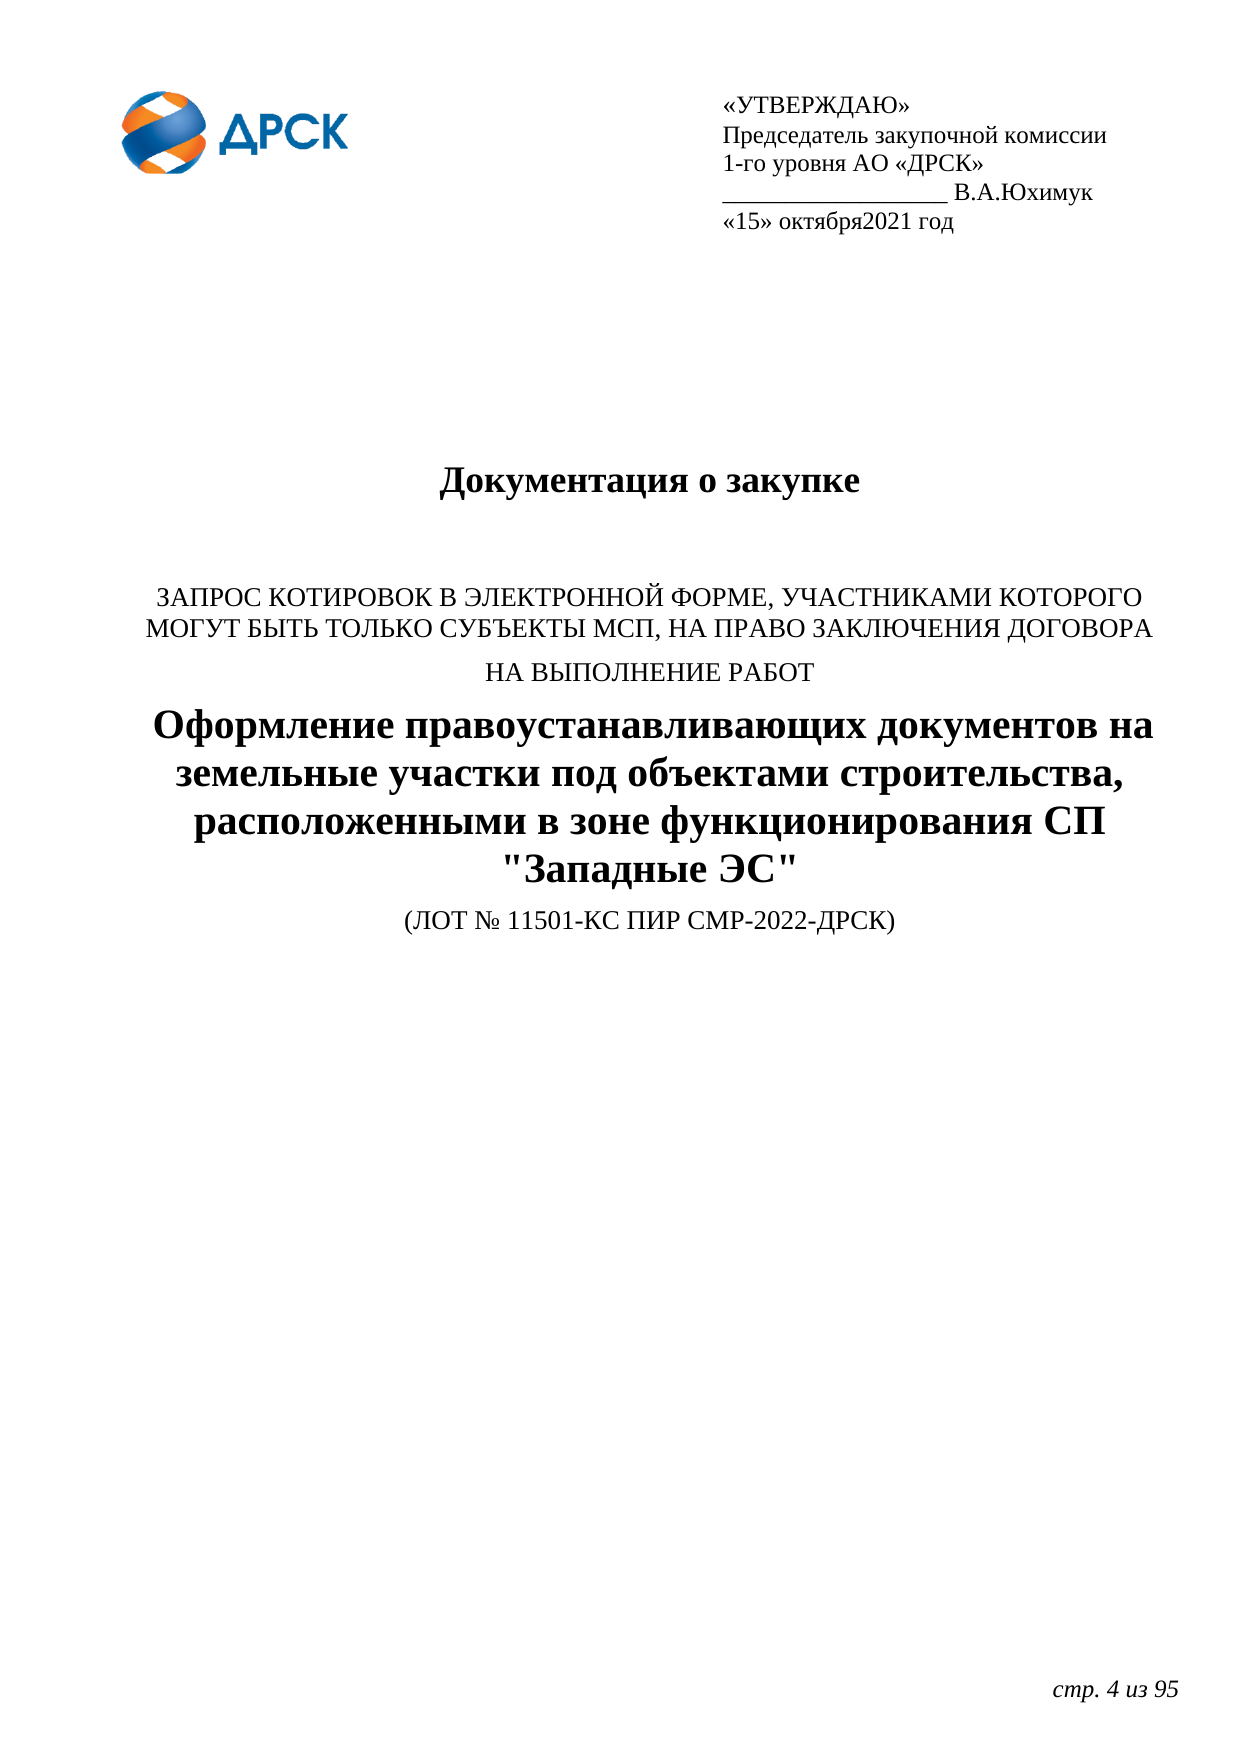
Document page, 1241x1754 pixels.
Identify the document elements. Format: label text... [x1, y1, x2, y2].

text 1-го уровня АО «ДРСК» [722, 148, 1181, 177]
text «15» октября2021 год [722, 206, 1181, 235]
text Оформление правоустанавливающих документов на земельные участки под объектами строительства, расположенными в зоне функционирования СП "Западные ЭС" [118, 700, 1181, 891]
picture [118, 88, 365, 178]
text __________________ В.А.Юхимук [722, 177, 1181, 206]
text Председатель закупочной комиссии [722, 120, 1181, 148]
text (ЛОТ № 11501-КС ПИР СМР-2022-ДРСК) [118, 904, 1181, 935]
text ЗАПРОС КОТИРОВОК В ЭЛЕКТРОННОЙ ФОРМЕ, УЧАСТНИКАМИ КОТОРОГО МОГУТ БЫТЬ ТОЛЬКО СУБЪЕКТЫ МСП, НА ПРАВО ЗАКЛЮЧЕНИЯ ДОГОВОРА [118, 581, 1181, 643]
text «УТВЕРЖДАЮ» [722, 89, 1181, 120]
text НА ВЫПОЛНЕНИЕ РАБОТ [118, 656, 1181, 687]
text Документация о закупке [118, 457, 1181, 500]
